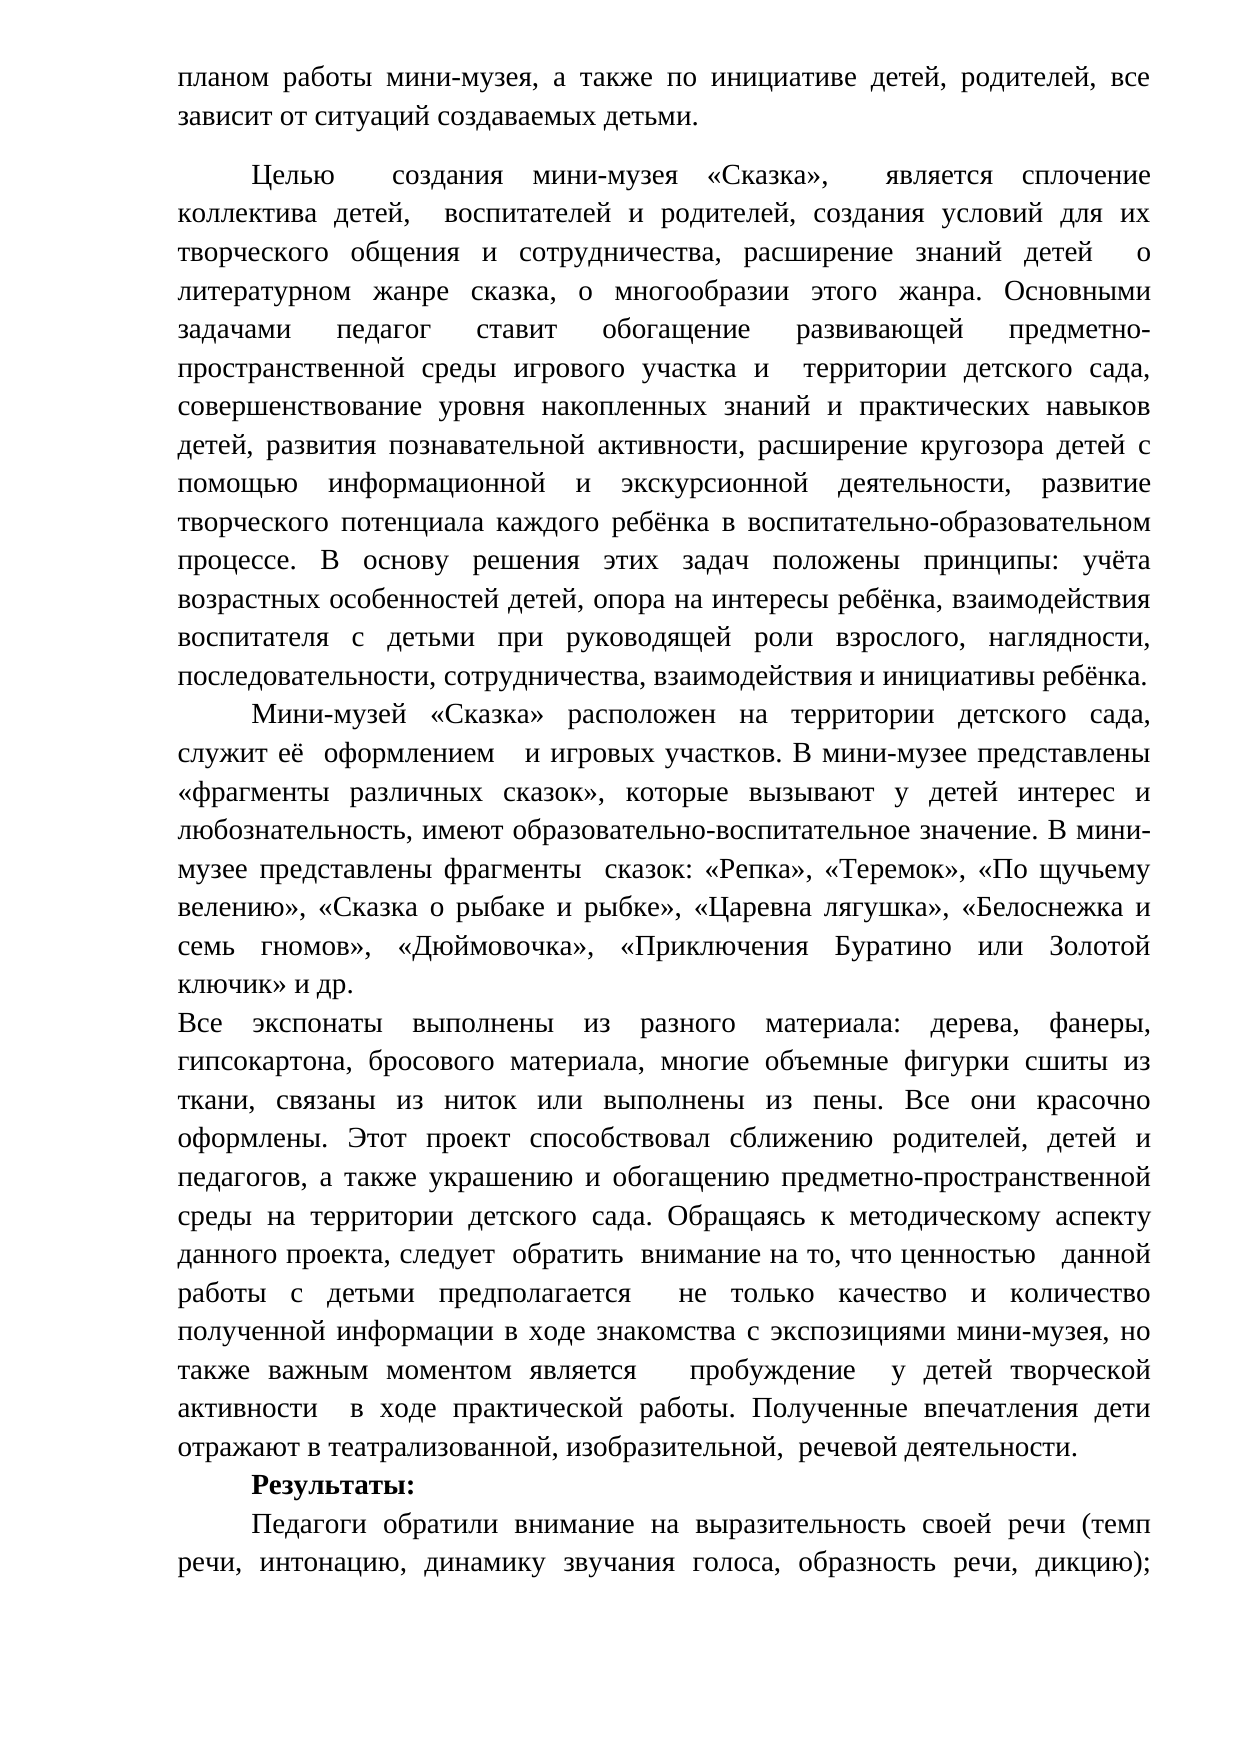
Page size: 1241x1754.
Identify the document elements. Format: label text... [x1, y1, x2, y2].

text Все экспонаты выполнены из разного материала: дерева, фанеры, гипсокартона, бросового материала, многие объемные фигурки сшиты из ткани, связаны из ниток или выполнены из пены. Все они красочно оформлены. Этот проект способствовал сближению родителей, детей и педагогов, а также украшению и обогащению предметно-пространственной среды на территории детского сада. Обращаясь к методическому аспекту данного проекта, следует обратить внимание на то, что ценностью данной работы с детьми предполагается не только качество и количество полученной информации в ходе знакомства с экспозициями мини-музея, но также важным моментом является пробуждение у детей творческой активности в ходе практической работы. Полученные впечатления дети отражают в театрализованной, изобразительной, речевой деятельности. [177, 1005, 1152, 1462]
text Целью создания мини-музея «Сказка», является сплочение коллектива детей, воспитателей и родителей, создания условий для их творческого общения и сотрудничества, расширение знаний детей о литературном жанре сказка, о многообразии этого жанра. Основными задачами педагог ставит обогащение развивающей предметно-пространственной среды игрового участка и территории детского сада, совершенствование уровня накопленных знаний и практических навыков детей, развития познавательной активности, расширение кругозора детей с помощью информационной и экскурсионной деятельности, развитие творческого потенциала каждого ребёнка в воспитательно-образовательном процессе. В основу решения этих задач положены принципы: учёта возрастных особенностей детей, опора на интересы ребёнка, взаимодействия воспитателя с детьми при руководящей роли взрослого, наглядности, последовательности, сотрудничества, взаимодействия и инициативы ребёнка. [177, 157, 1152, 692]
text Мини-музей «Сказка» расположен на территории детского сада, служит её оформлением и игровых участков. В мини-музее представлены «фрагменты различных сказок», которые вызывают у детей интерес и любознательность, имеют образовательно-воспитательное значение. В мини-музее представлены фрагменты сказок: «Репка», «Теремок», «По щучьему велению», «Сказка о рыбаке и рыбке», «Царевна лягушка», «Белоснежка и семь гномов», «Дюймовочка», «Приключения Буратино или Золотой ключик» и др. [177, 697, 1152, 1000]
text Результаты: [177, 1467, 1152, 1501]
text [177, 59, 1152, 131]
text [177, 1506, 1152, 1578]
